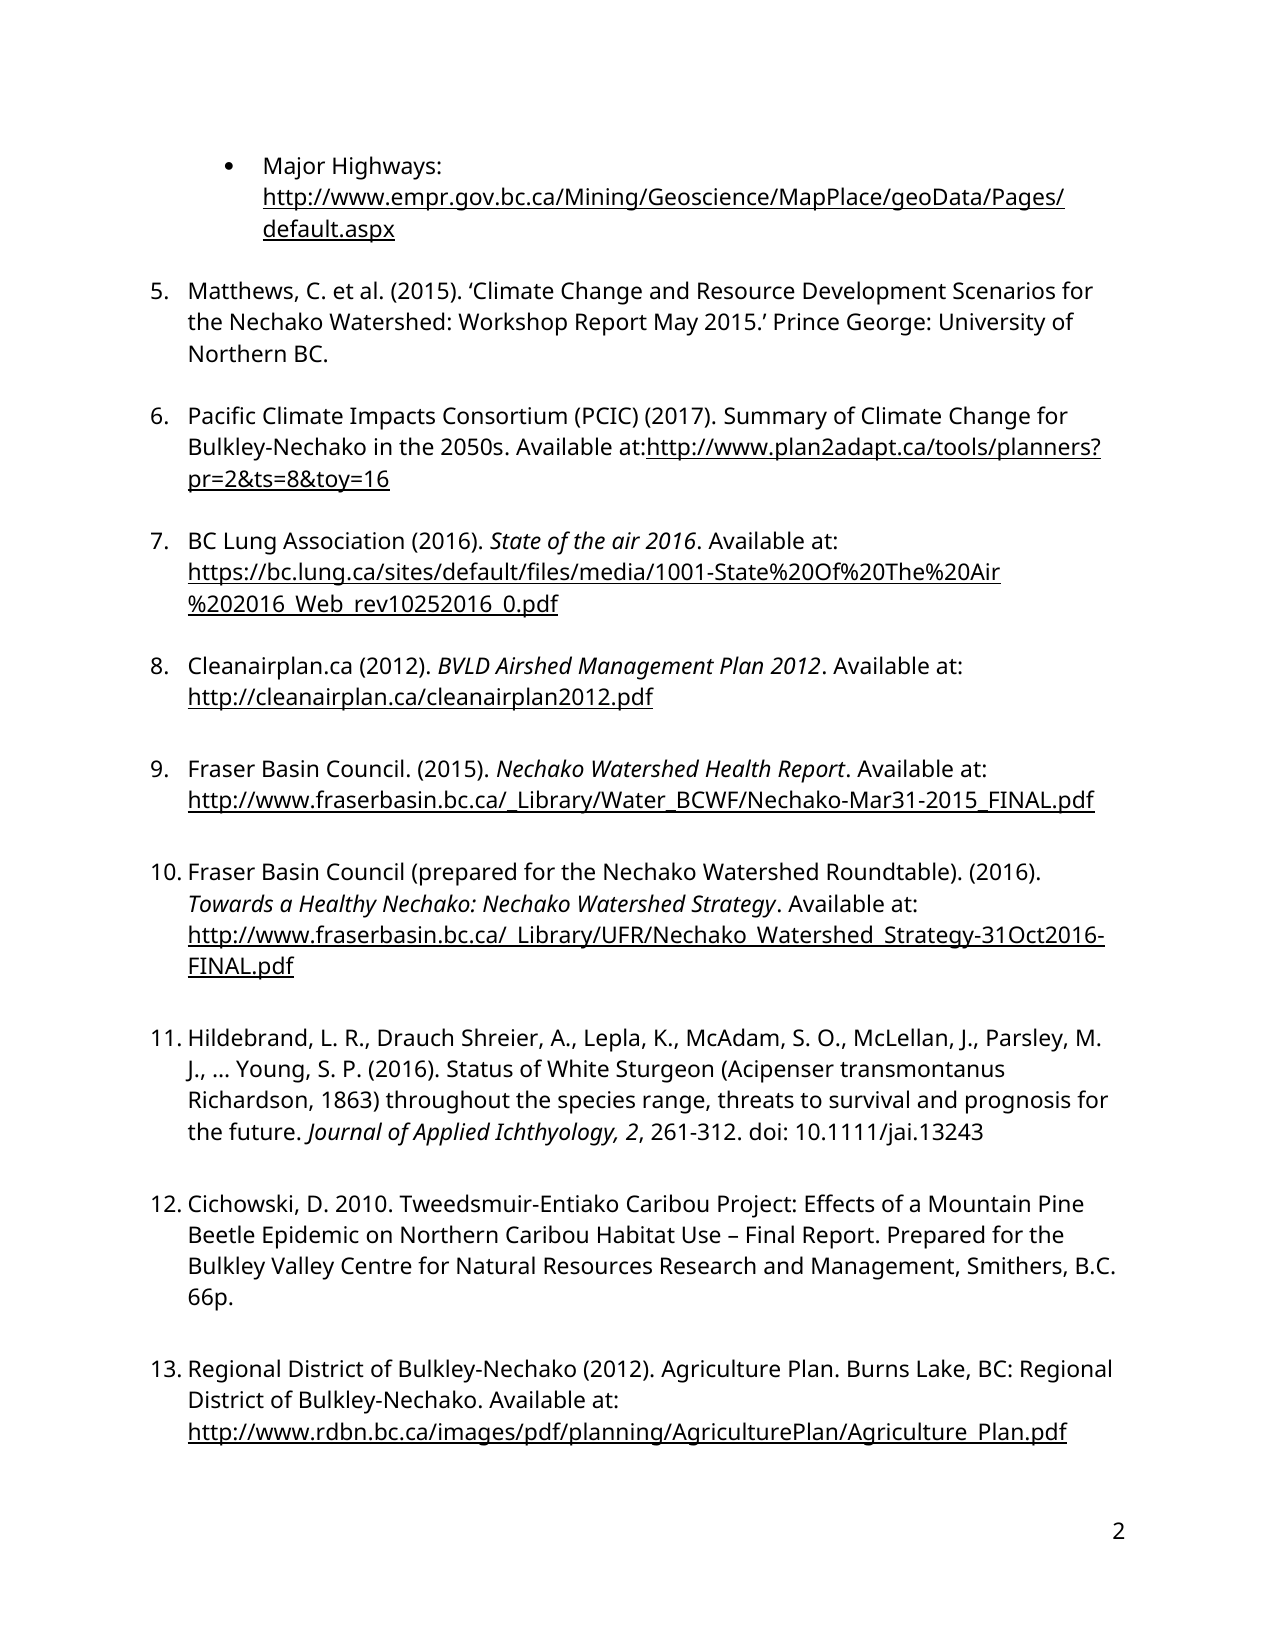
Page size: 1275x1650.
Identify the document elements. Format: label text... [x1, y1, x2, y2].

list Cichowski, D. 2010. Tweedsmuir-Entiako Caribou Project: Effects of a Mountain Pine Beetle Epidemic on Northern Caribou Habitat Use – Final Report. Prepared for the Bulkley Valley Centre for Natural Resources Research and Management, Smithers, B.C. 66p. [150, 1187, 1125, 1312]
list Fraser Basin Council. (2015). Nechako Watershed Health Report. Available at: http://www.fraserbasin.bc.ca/_Library/Water_BCWF/Nechako-Mar31-2015_FINAL.pdf [150, 753, 1125, 816]
list Regional District of Bulkley-Nechako (2012). Agriculture Plan. Burns Lake, BC: Regional District of Bulkley-Nechako. Available at: http://www.rdbn.bc.ca/images/pdf/planning/AgriculturePlan/Agriculture_Plan.pdf [150, 1353, 1125, 1447]
list Matthews, C. et al. (2015). ‘Climate Change and Resource Development Scenarios for the Nechako Watershed: Workshop Report May 2015.’ Prince George: University of Northern BC. [150, 275, 1125, 369]
list Pacific Climate Impacts Consortium (PCIC) (2017). Summary of Climate Change for Bulkley-Nechako in the 2050s. Available at:http://www.plan2adapt.ca/tools/planners?pr=2&ts=8&toy=16 [150, 400, 1125, 494]
list BC Lung Association (2016). State of the air 2016. Available at: https://bc.lung.ca/sites/default/files/media/1001-State%20Of%20The%20Air%202016_Web_rev10252016_0.pdf [150, 525, 1125, 619]
list Fraser Basin Council (prepared for the Nechako Watershed Roundtable). (2016). Towards a Healthy Nechako: Nechako Watershed Strategy. Available at: http://www.fraserbasin.bc.ca/_Library/UFR/Nechako_Watershed_Strategy-31Oct2016-FINAL.pdf [150, 856, 1125, 981]
list Major Highways: http://www.empr.gov.bc.ca/Mining/Geoscience/MapPlace/geoData/Pages/default.aspx [225, 150, 1125, 244]
list Hildebrand, L. R., Drauch Shreier, A., Lepla, K., McAdam, S. O., McLellan, J., Parsley, M. J., … Young, S. P. (2016). Status of White Sturgeon (Acipenser transmontanus Richardson, 1863) throughout the species range, threats to survival and prognosis for the future. Journal of Applied Ichthyology, 2, 261-312. doi: 10.1111/jai.13243 [150, 1022, 1125, 1147]
list Cleanairplan.ca (2012). BVLD Airshed Management Plan 2012. Available at: http://cleanairplan.ca/cleanairplan2012.pdf [150, 650, 1125, 712]
